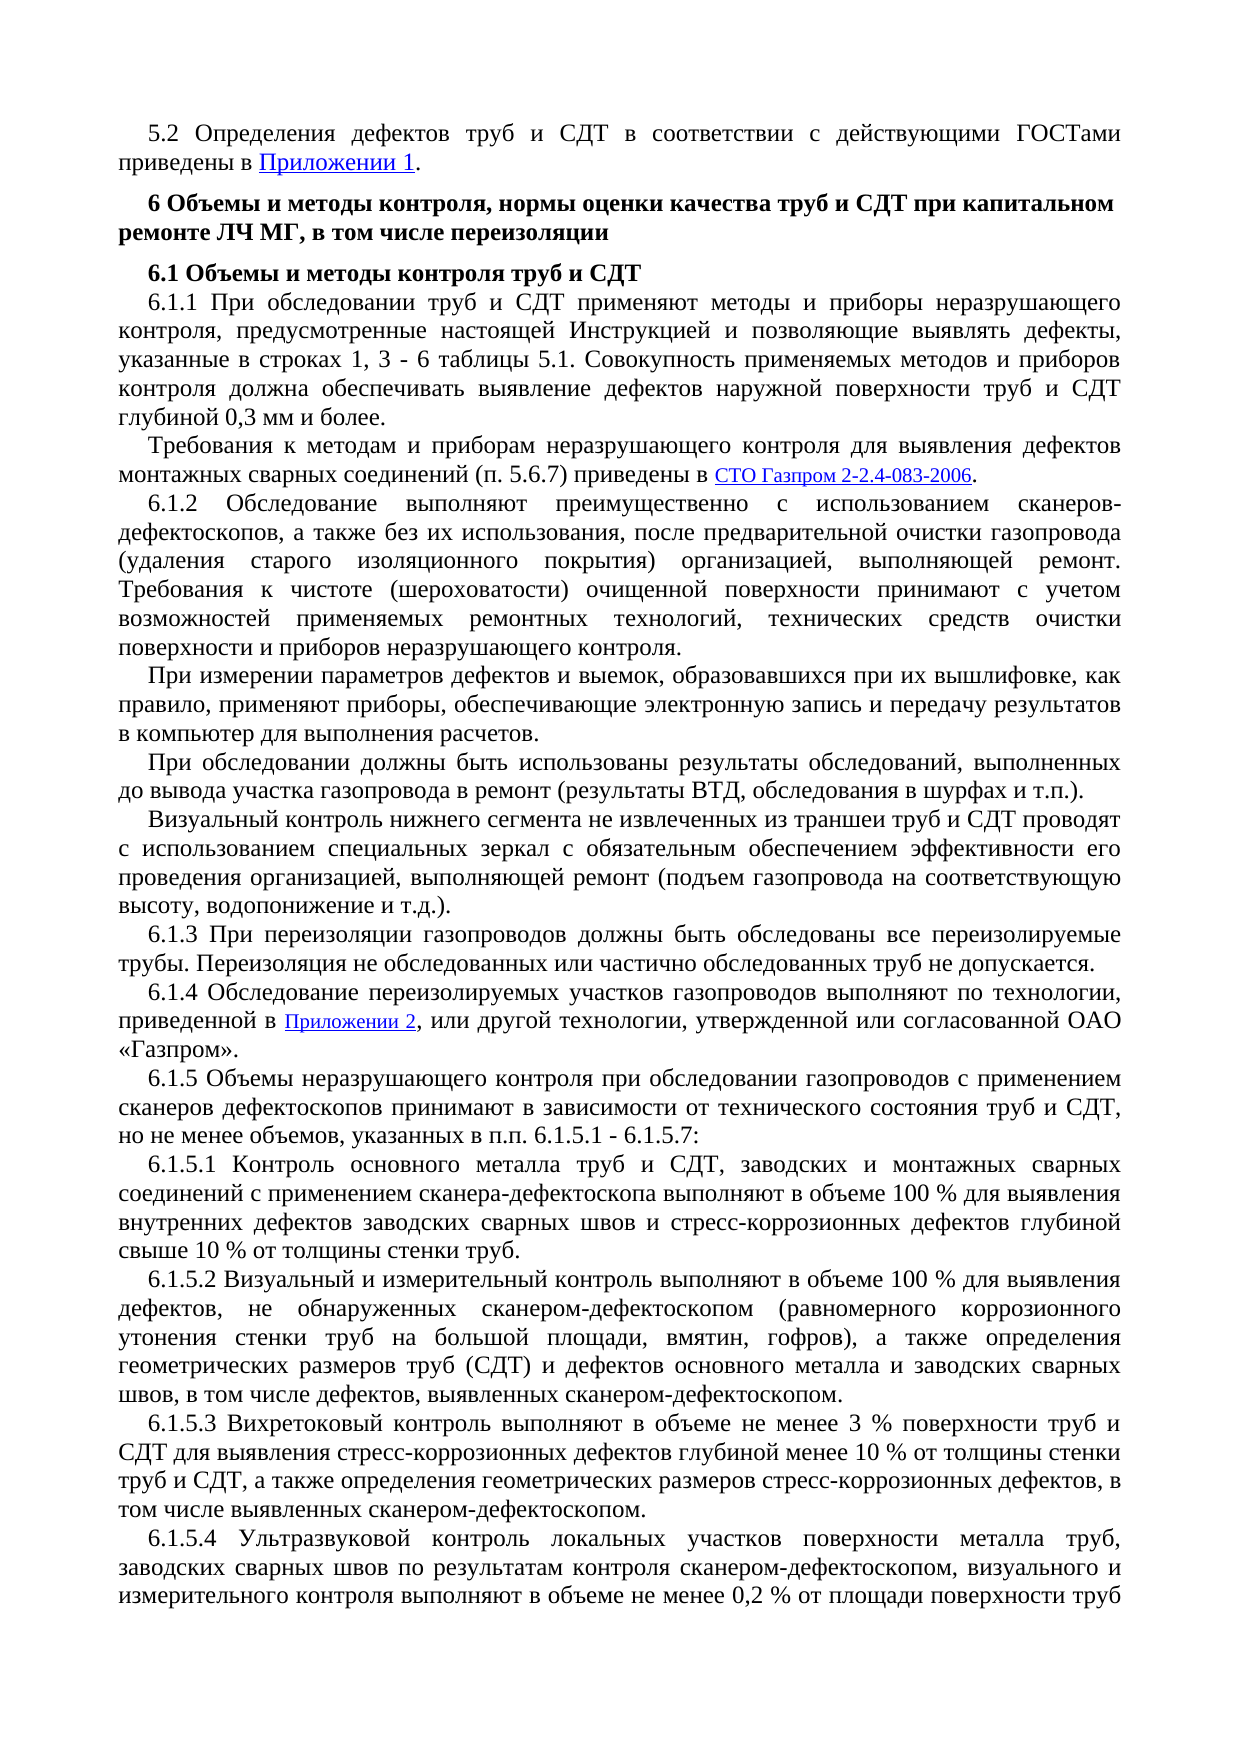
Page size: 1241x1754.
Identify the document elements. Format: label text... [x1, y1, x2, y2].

text 6.1.5.3 Вихретоковый контроль выполняют в объеме не менее 3 % поверхности труб и СДТ для выявления стресс-коррозионных дефектов глубиной менее 10 % от толщины стенки труб и СДТ, а также определения геометрических размеров стресс-коррозионных дефектов, в том числе выявленных сканером-дефектоскопом. [118, 1408, 1122, 1523]
text Визуальный контроль нижнего сегмента не извлеченных из траншеи труб и СДТ проводят с использованием специальных зеркал с обязательным обеспечением эффективности его проведения организацией, выполняющей ремонт (подъем газопровода на соответствующую высоту, водопонижение и т.д.). [118, 804, 1122, 919]
text При обследовании должны быть использованы результаты обследований, выполненных до вывода участка газопровода в ремонт (результаты ВТД, обследования в шурфах и т.п.). [118, 747, 1122, 804]
text 6.1.5.2 Визуальный и измерительный контроль выполняют в объеме 100 % для выявления дефектов, не обнаруженных сканером-дефектоскопом (равномерного коррозионного утонения стенки труб на большой площади, вмятин, гофров), а также определения геометрических размеров труб (СДТ) и дефектов основного металла и заводских сварных швов, в том числе дефектов, выявленных сканером-дефектоскопом. [118, 1264, 1122, 1408]
text 6.1.3 При переизоляции газопроводов должны быть обследованы все переизолируемые трубы. Переизоляция не обследованных или частично обследованных труб не допускается. [118, 919, 1122, 977]
text 6.1.5 Объемы неразрушающего контроля при обследовании газопроводов с применением сканеров дефектоскопов принимают в зависимости от технического состояния труб и СДТ, но не менее объемов, указанных в п.п. 6.1.5.1 - 6.1.5.7: [118, 1063, 1122, 1149]
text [118, 1523, 1122, 1609]
text 6.1.1 При обследовании труб и СДТ применяют методы и приборы неразрушающего контроля, предусмотренные настоящей Инструкцией и позволяющие выявлять дефекты, указанные в строках 1, 3 - 6 таблицы 5.1. Совокупность применяемых методов и приборов контроля должна обеспечивать выявление дефектов наружной поверхности труб и СДТ глубиной 0,3 мм и более. [118, 287, 1122, 431]
text 6.1.2 Обследование выполняют преимущественно с использованием сканеров-дефектоскопов, а также без их использования, после предварительной очистки газопровода (удаления старого изоляционного покрытия) организацией, выполняющей ремонт. Требования к чистоте (шероховатости) очищенной поверхности принимают с учетом возможностей применяемых ремонтных технологий, технических средств очистки поверхности и приборов неразрушающего контроля. [118, 488, 1122, 661]
text 5.2 Определения дефектов труб и СДТ в соответствии с действующими ГОСТами приведены в Приложении 1. [118, 118, 1122, 176]
text Требования к методам и приборам неразрушающего контроля для выявления дефектов монтажных сварных соединений (п. 5.6.7) приведены в СТО Газпром 2-2.4-083-2006. [118, 431, 1122, 488]
text 6.1.5.1 Контроль основного металла труб и СДТ, заводских и монтажных сварных соединений с применением сканера-дефектоскопа выполняют в объеме 100 % для выявления внутренних дефектов заводских сварных швов и стресс-коррозионных дефектов глубиной свыше 10 % от толщины стенки труб. [118, 1149, 1122, 1264]
text 6 Объемы и методы контроля, нормы оценки качества труб и СДТ при капитальном ремонте ЛЧ МГ, в том числе переизоляции [118, 188, 1122, 246]
text При измерении параметров дефектов и выемок, образовавшихся при их вышлифовке, как правило, применяют приборы, обеспечивающие электронную запись и передачу результатов в компьютер для выполнения расчетов. [118, 661, 1122, 747]
text 6.1.4 Обследование переизолируемых участков газопроводов выполняют по технологии, приведенной в Приложении 2, или другой технологии, утвержденной или согласованной ОАО «Газпром». [118, 977, 1122, 1063]
text 6.1 Объемы и методы контроля труб и СДТ [118, 258, 1122, 287]
